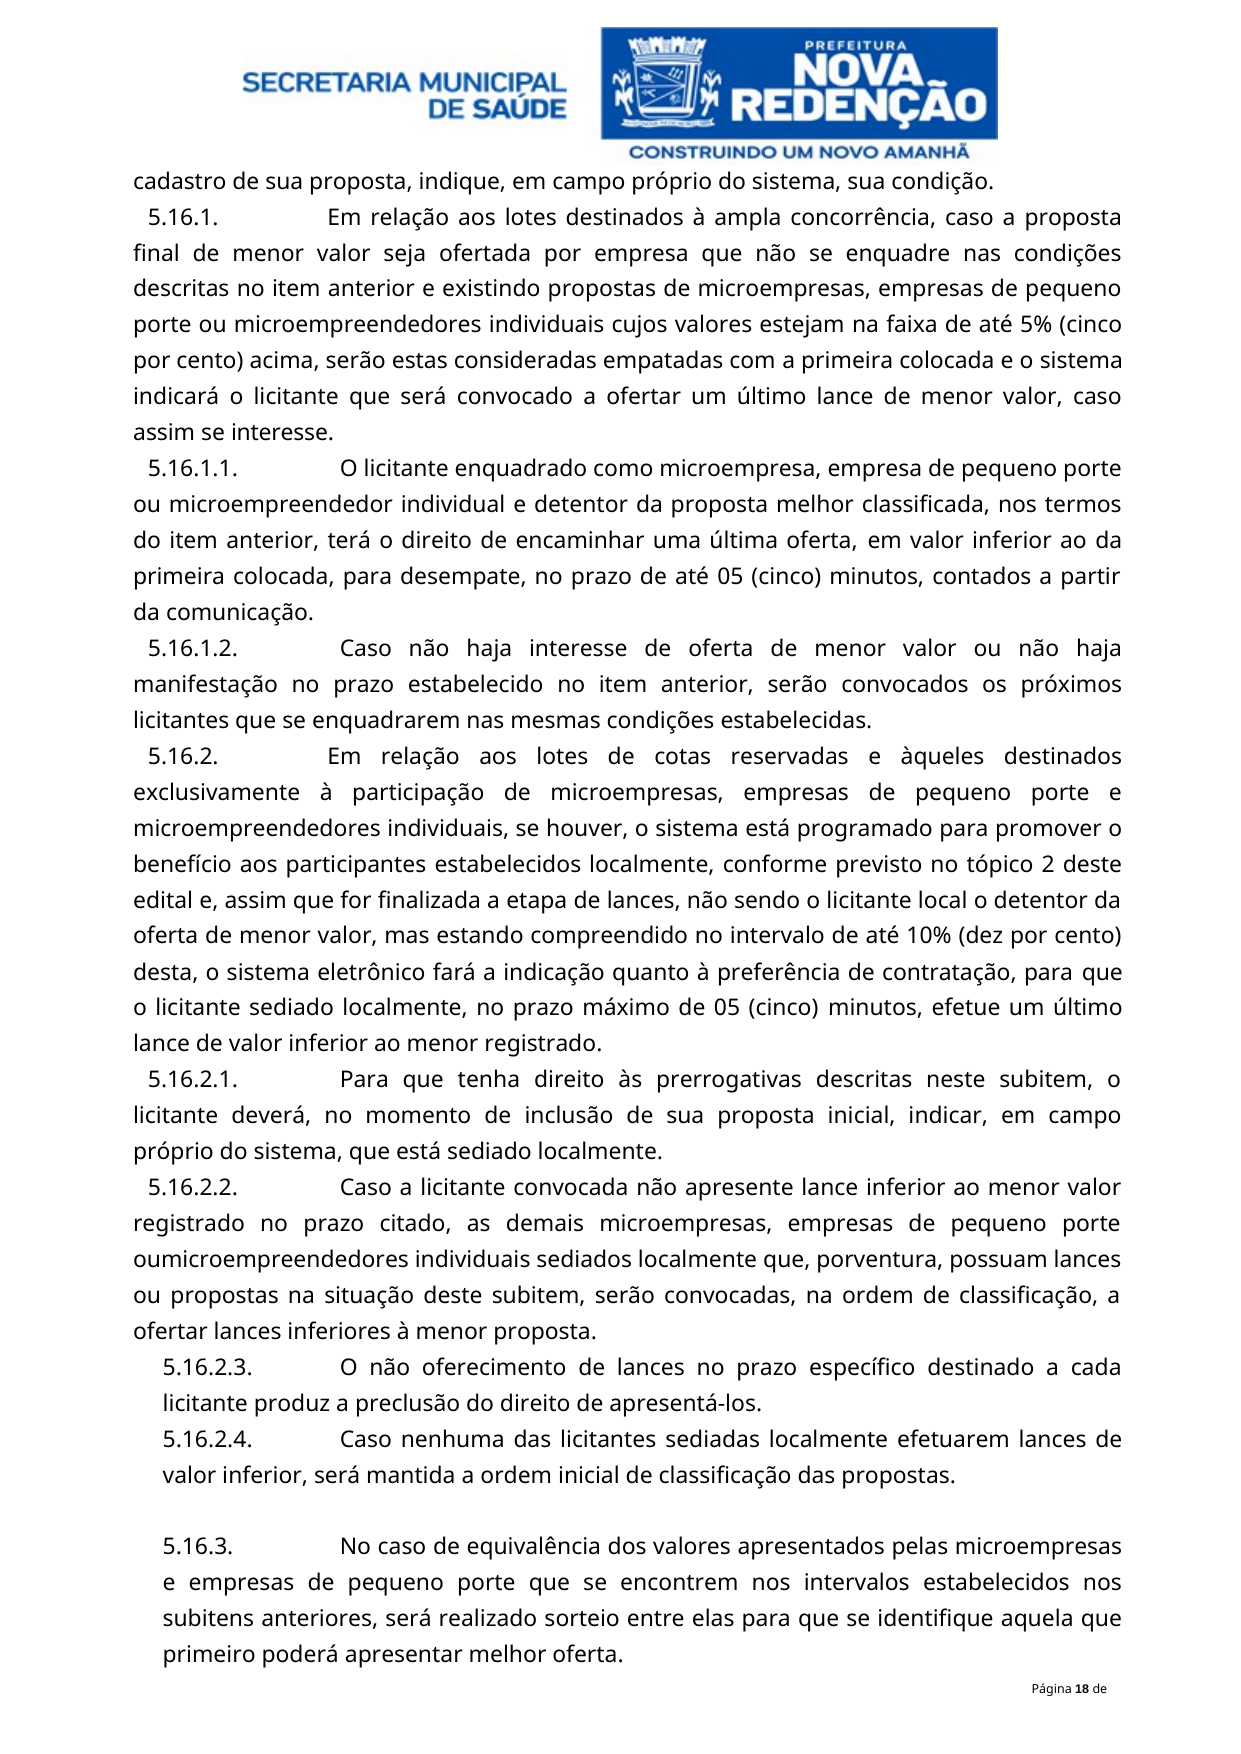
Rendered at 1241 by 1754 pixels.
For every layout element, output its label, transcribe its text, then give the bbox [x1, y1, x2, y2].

list Caso nenhuma das licitantes sediadas localmente efetuarem lances de valor inferior, será mantida a ordem inicial de classificação das propostas. [162, 1423, 1122, 1490]
list Caso a licitante convocada não apresente lance inferior ao menor valor registrado no prazo citado, as demais microempresas, empresas de pequeno porte oumicroempreendedores individuais sediados localmente que, porventura, possuam lances ou propostas na situação deste subitem, serão convocadas, na ordem de classificação, a ofertar lances inferiores à menor proposta. [133, 1171, 1122, 1346]
list O licitante enquadrado como microempresa, empresa de pequeno porte ou microempreendedor individual e detentor da proposta melhor classificada, nos termos do item anterior, terá o direito de encaminhar uma última oferta, em valor inferior ao da primeira colocada, para desempate, no prazo de até 05 (cinco) minutos, contados a partir da comunicação. [133, 452, 1123, 627]
list O não oferecimento de lances no prazo específico destinado a cada licitante produz a preclusão do direito de apresentá-los. [162, 1351, 1122, 1418]
list Em relação aos lotes destinados à ampla concorrência, caso a proposta final de menor valor seja ofertada por empresa que não se enquadre nas condições descritas no item anterior e existindo propostas de microempresas, empresas de pequeno porte ou microempreendedores individuais cujos valores estejam na faixa de até 5% (cinco por cento) acima, serão estas consideradas empatadas com a primeira colocada e o sistema indicará o licitante que será convocado a ofertar um último lance de menor valor, caso assim se interesse. [133, 201, 1123, 447]
list Em relação aos lotes de cotas reservadas e àqueles destinados exclusivamente à participação de microempresas, empresas de pequeno porte e microempreendedores individuais, se houver, o sistema está programado para promover o benefício aos participantes estabelecidos localmente, conforme previsto no tópico 2 deste edital e, assim que for finalizada a etapa de lances, não sendo o licitante local o detentor da oferta de menor valor, mas estando compreendido no intervalo de até 10% (dez por cento) desta, o sistema eletrônico fará a indicação quanto à preferência de contratação, para que o licitante sediado localmente, no prazo máximo de 05 (cinco) minutos, efetue um último lance de valor inferior ao menor registrado. [133, 740, 1123, 1058]
picture [242, 27, 998, 164]
list Caso não haja interesse de oferta de menor valor ou não haja manifestação no prazo estabelecido no item anterior, serão convocados os próximos licitantes que se enquadrarem nas mesmas condições estabelecidas. [133, 632, 1123, 735]
list Para que tenha direito às prerrogativas descritas neste subitem, o licitante deverá, no momento de inclusão de sua proposta inicial, indicar, em campo próprio do sistema, que está sediado localmente. [133, 1063, 1122, 1166]
list No caso de equivalência dos valores apresentados pelas microempresas e empresas de pequeno porte que se encontrem nos intervalos estabelecidos nos subitens anteriores, será realizado sorteio entre elas para que se identifique aquela que primeiro poderá apresentar melhor oferta. [162, 1530, 1123, 1669]
